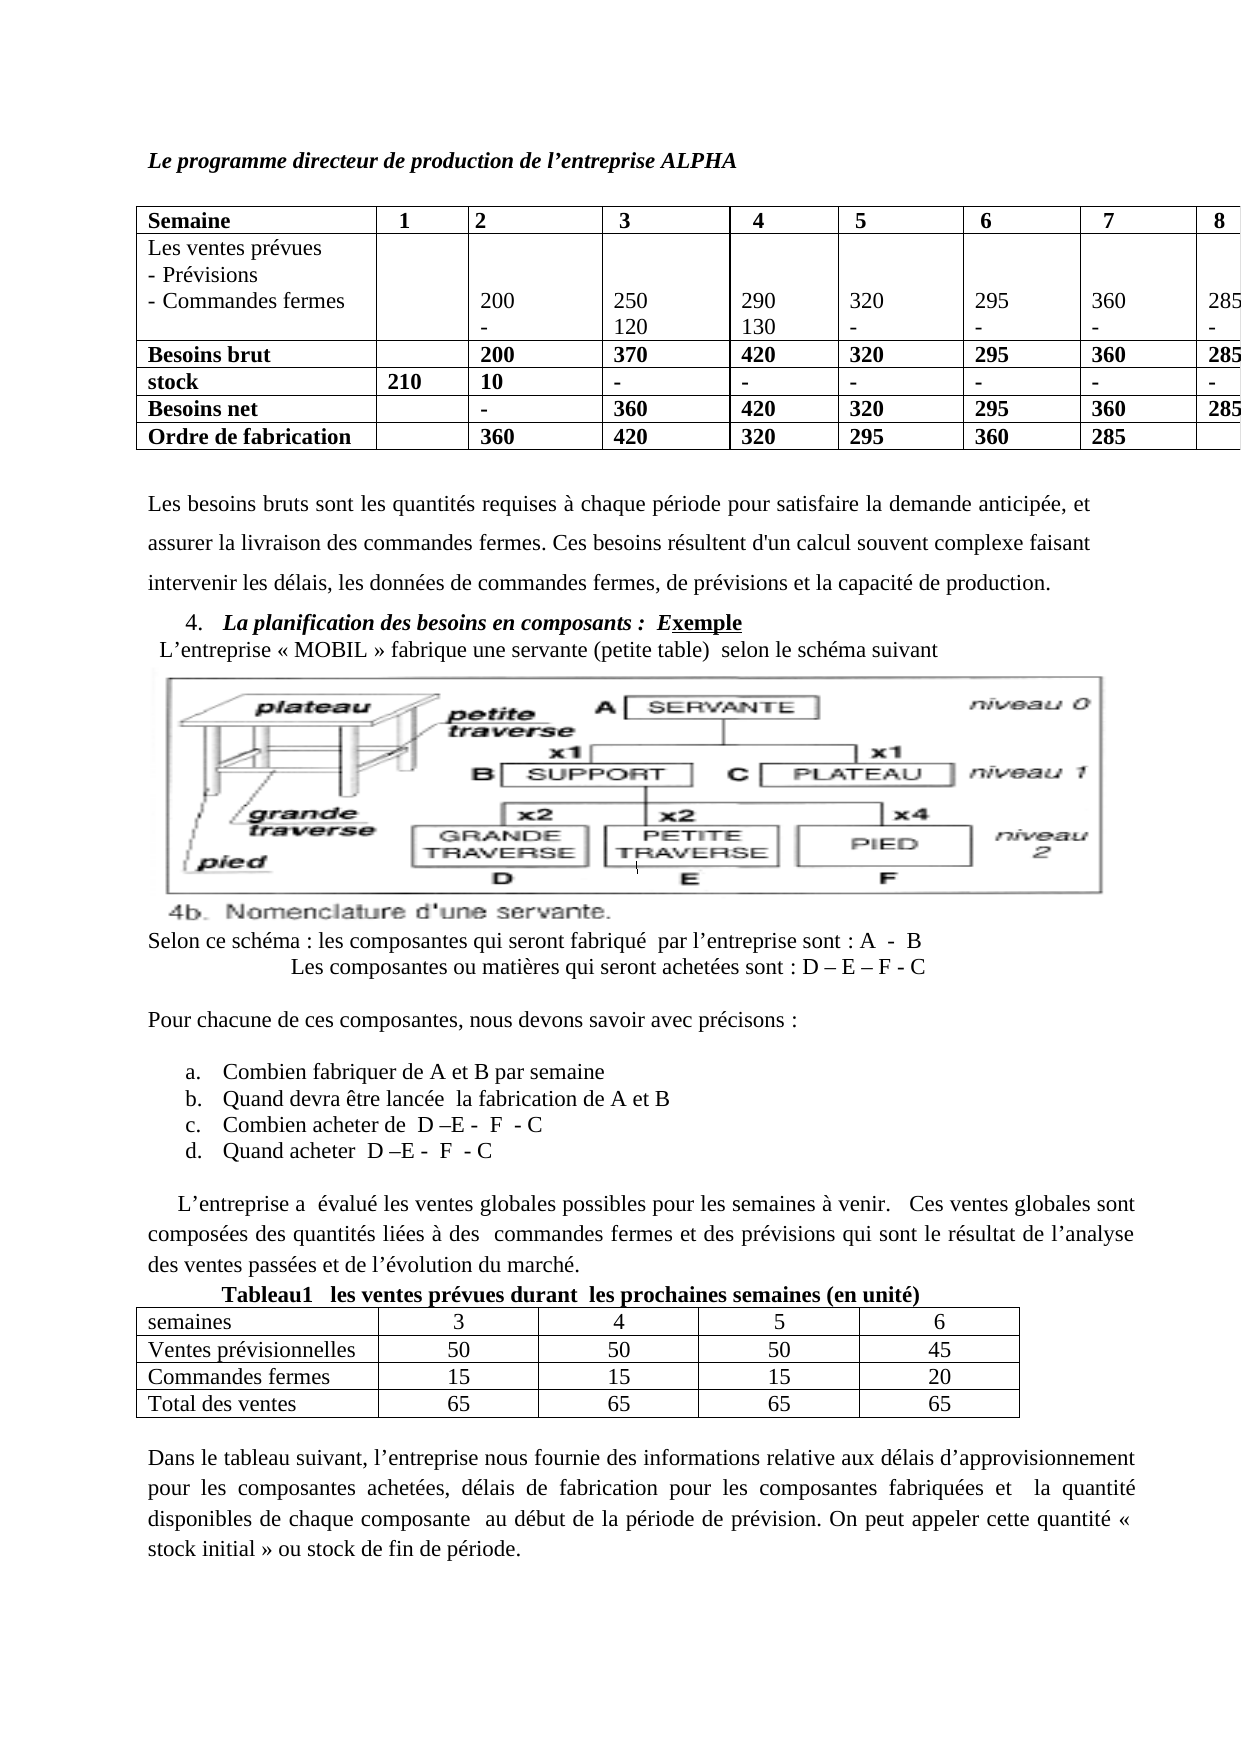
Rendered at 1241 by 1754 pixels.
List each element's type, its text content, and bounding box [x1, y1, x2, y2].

list Combien acheter de D –E - F - C [185, 1111, 1093, 1137]
table_cell 15 [379, 1363, 538, 1389]
table_cell - [964, 368, 1080, 394]
table_cell 360 [1081, 396, 1196, 422]
table_cell 320 [839, 341, 963, 367]
table_cell 250 120 [603, 234, 729, 340]
table_cell 320 [839, 396, 963, 422]
table_cell Les ventes prévues Prévisions Commandes fermes [137, 234, 376, 340]
table_header 1 [377, 207, 468, 233]
text Dans le tableau suivant, l’entreprise nous fournie des informations relative aux délais d’approvisionnement pour les composantes achetées, délais de fabrication pour les composantes fabriquées et la quantité disponibles de chaque composante au début de la période de prévision. On peut appeler cette quantité « stock initial » ou stock de fin de période. [148, 1444, 1137, 1561]
table_cell 295 [964, 341, 1080, 367]
text L’entreprise « MOBIL » fabrique une servante (petite table) selon le schéma suivant [148, 636, 1093, 662]
table_cell 290 130 [731, 234, 838, 340]
table_cell 200 - [469, 234, 602, 340]
list Quand acheter D –E - F - C [185, 1137, 1093, 1164]
table_cell 65 [379, 1390, 538, 1417]
table_cell 320 - [839, 234, 963, 340]
table_cell [377, 396, 468, 422]
list Combien fabriquer de A et B par semaine [185, 1058, 1093, 1085]
table_cell Ordre de fabrication [137, 423, 376, 449]
list La planification des besoins en composants : Exemple [185, 608, 1093, 636]
table_header 7 [1081, 207, 1196, 233]
table_cell - [603, 368, 729, 394]
table_header 8 [1197, 207, 1240, 233]
table_cell 360 [603, 396, 729, 422]
table_header 4 [731, 207, 838, 233]
table_cell Total des ventes [137, 1390, 378, 1417]
table_cell - [839, 368, 963, 394]
table_header 6 [860, 1308, 1019, 1334]
table_cell 420 [731, 396, 838, 422]
table_header Semaine [137, 207, 376, 233]
list Quand devra être lancée la fabrication de A et B [185, 1085, 1093, 1111]
table_cell 210 [377, 368, 468, 394]
table_cell stock [137, 368, 376, 394]
table_header 3 [379, 1308, 538, 1334]
table_cell 15 [699, 1363, 859, 1389]
table_header 6 [964, 207, 1080, 233]
text Le programme directeur de production de l’entreprise ALPHA [148, 148, 1093, 174]
table_header 5 [699, 1308, 859, 1334]
table_cell [1197, 423, 1240, 449]
text L’entreprise a évalué les ventes globales possibles pour les semaines à venir. Ces ventes globales sont composées des quantités liées à des commandes fermes et des prévisions qui sont le résultat de l’analyse des ventes passées et de l’évolution du marché. [148, 1190, 1137, 1277]
table_cell Ventes prévisionnelles [137, 1336, 378, 1362]
table_cell - [1081, 368, 1196, 394]
text Les besoins bruts sont les quantités requises à chaque période pour satisfaire la demande anticipée, et assurer la livraison des commandes fermes. Ces besoins résultent d'un calcul souvent complexe faisant intervenir les délais, les données de commandes fermes, de prévisions et la capacité de production. [148, 490, 1093, 595]
table_cell 360 - [1081, 234, 1196, 340]
table_cell 360 [1081, 341, 1196, 367]
table_header 4 [539, 1308, 698, 1334]
table_cell 285 [1197, 341, 1240, 367]
table_cell 420 [603, 423, 729, 449]
table_cell [377, 234, 468, 340]
table_cell 360 [964, 423, 1080, 449]
table_cell Besoins net [137, 396, 376, 422]
table_cell [377, 341, 468, 367]
text Pour chacune de ces composantes, nous devons savoir avec précisons : [148, 1006, 1093, 1032]
table_cell 285 [1197, 396, 1240, 422]
table_cell 10 [469, 368, 602, 394]
table_cell 420 [731, 341, 838, 367]
table_cell 295 [964, 396, 1080, 422]
table_cell - [731, 368, 838, 394]
table_header 5 [839, 207, 963, 233]
table_cell 20 [860, 1363, 1019, 1389]
table_cell 285 [1081, 423, 1196, 449]
table_cell Besoins brut [137, 341, 376, 367]
table_cell 65 [699, 1390, 859, 1417]
table_header 2 [469, 207, 602, 233]
table_cell 50 [379, 1336, 538, 1362]
table_header semaines [137, 1308, 378, 1334]
table_cell 15 [539, 1363, 698, 1389]
table_cell - [469, 396, 602, 422]
table_header 3 [603, 207, 729, 233]
table_cell [377, 423, 468, 449]
text Selon ce schéma : les composantes qui seront fabriqué par l’entreprise sont : A - B [148, 927, 1093, 953]
table_cell 50 [539, 1336, 698, 1362]
table_cell 320 [731, 423, 838, 449]
table_cell 50 [699, 1336, 859, 1362]
table_cell 360 [469, 423, 602, 449]
table_cell 285 - [1197, 234, 1240, 340]
table_cell Commandes fermes [137, 1363, 378, 1389]
table_cell 65 [539, 1390, 698, 1417]
table_cell 65 [860, 1390, 1019, 1417]
table_cell 295 [839, 423, 963, 449]
table_cell 295 - [964, 234, 1080, 340]
text Tableau1 les ventes prévues durant les prochaines semaines (en unité) [148, 1281, 1093, 1307]
table_cell 200 [469, 341, 602, 367]
table_cell 45 [860, 1336, 1019, 1362]
text Les composantes ou matières qui seront achetées sont : D – E – F - C [148, 953, 1093, 979]
table_cell 370 [603, 341, 729, 367]
table_cell - [1197, 368, 1240, 394]
